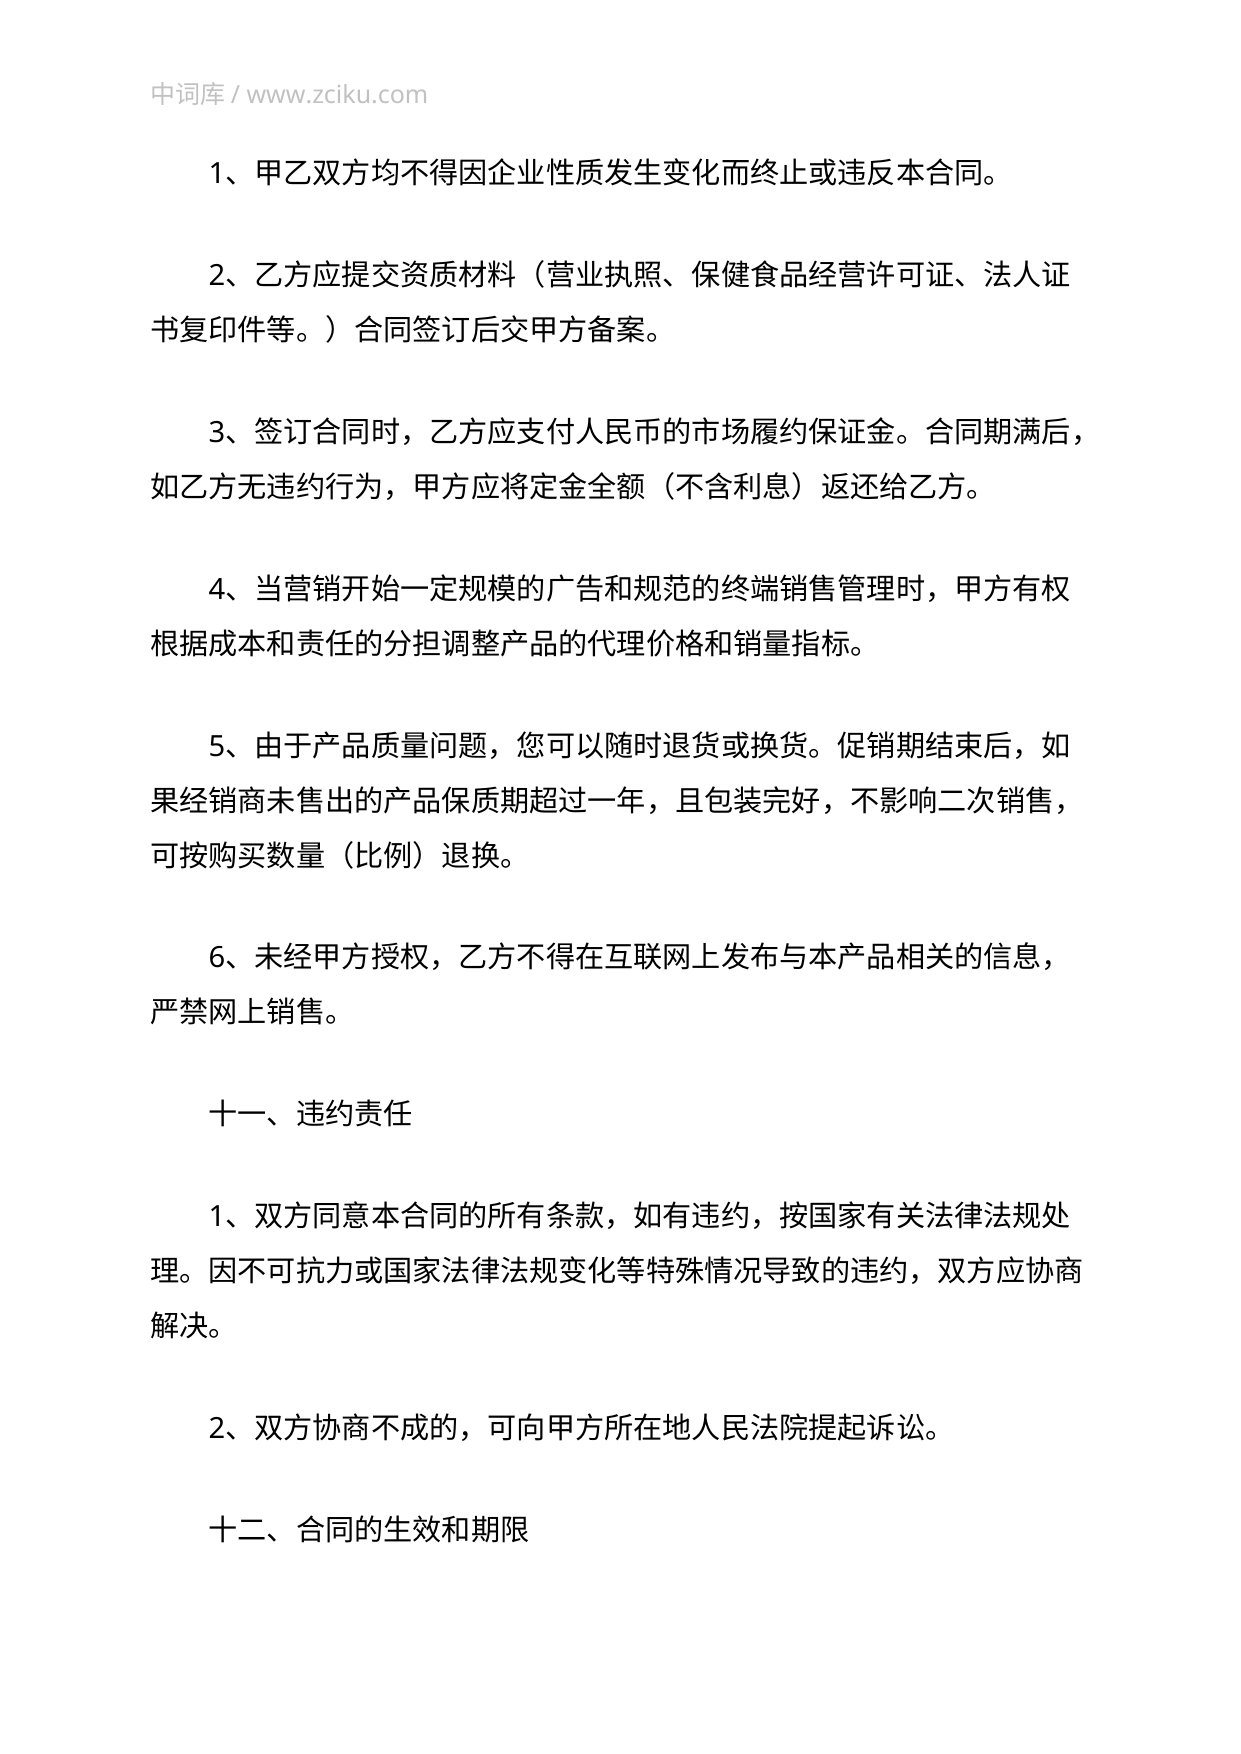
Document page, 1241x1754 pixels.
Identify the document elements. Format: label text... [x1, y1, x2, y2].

text 十二、合同的生效和期限 [150, 1506, 1090, 1548]
text 3、签订合同时，乙方应支付人民币的市场履约保证金。合同期满后，如乙方无违约行为，甲方应将定金全额（不含利息）返还给乙方。 [150, 409, 1090, 506]
text 1、甲乙双方均不得因企业性质发生变化而终止或违反本合同。 [150, 150, 1090, 192]
text 十一、违约责任 [150, 1091, 1090, 1133]
text 2、双方协商不成的，可向甲方所在地人民法院提起诉讼。 [150, 1404, 1090, 1447]
text 4、当营销开始一定规模的广告和规范的终端销售管理时，甲方有权根据成本和责任的分担调整产品的代理价格和销量指标。 [150, 566, 1090, 663]
text 1、双方同意本合同的所有条款，如有违约，按国家有关法律法规处理。因不可抗力或国家法律法规变化等特殊情况导致的违约，双方应协商解决。 [150, 1192, 1090, 1345]
text 5、由于产品质量问题，您可以随时退货或换货。促销期结束后，如果经销商未售出的产品保质期超过一年，且包装完好，不影响二次销售，可按购买数量（比例）退换。 [150, 722, 1090, 874]
text 6、未经甲方授权，乙方不得在互联网上发布与本产品相关的信息，严禁网上销售。 [150, 934, 1090, 1031]
text 2、乙方应提交资质材料（营业执照、保健食品经营许可证、法人证书复印件等。）合同签订后交甲方备案。 [150, 252, 1090, 349]
